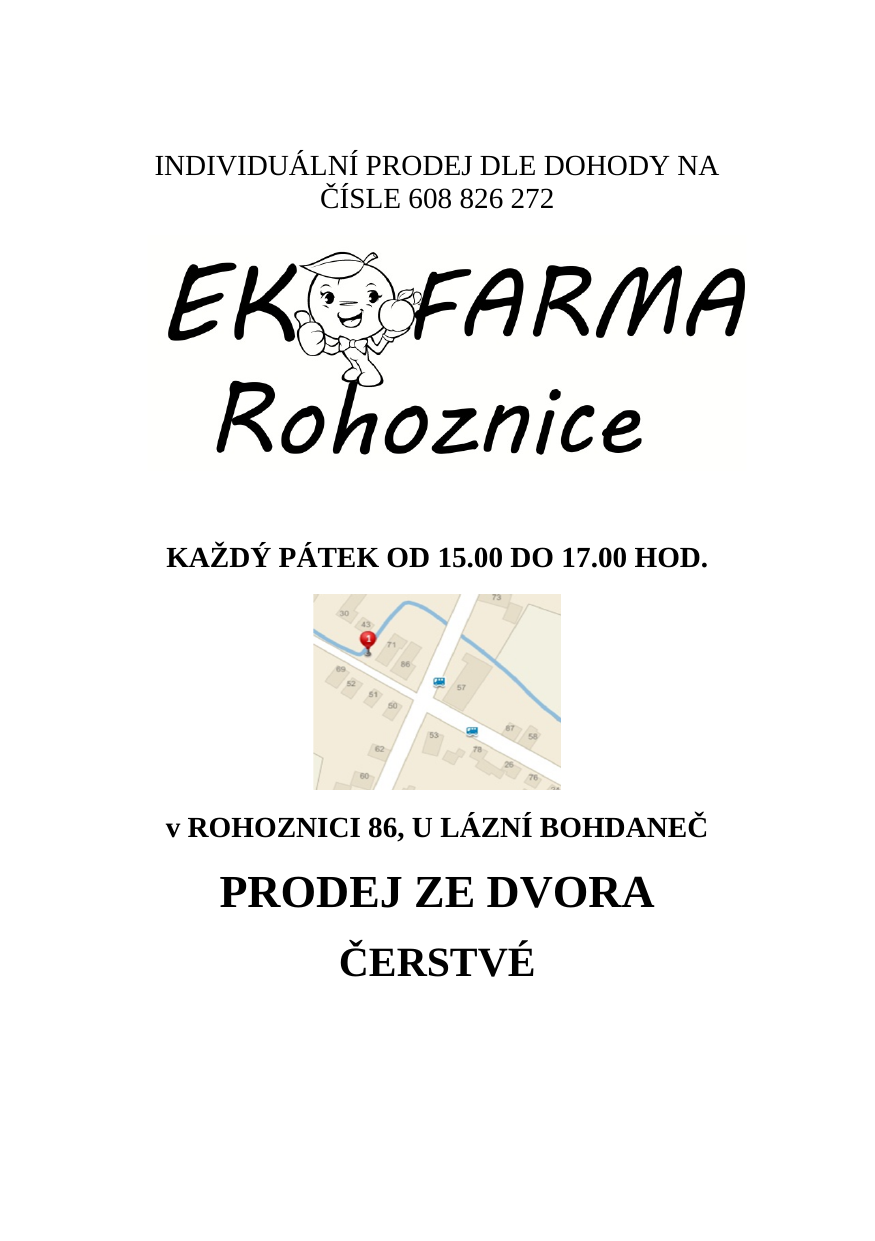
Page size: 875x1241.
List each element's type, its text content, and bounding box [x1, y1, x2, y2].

text ČERSTVÉ [148, 938, 726, 986]
text PRODEJ ZE DVORA [148, 864, 726, 917]
picture [147, 235, 747, 471]
text v ROHOZNICI 86, U LÁZNÍ BOHDANEČ [148, 810, 726, 843]
text KAŽDÝ PÁTEK OD 15.00 DO 17.00 HOD. [148, 540, 726, 574]
text INDIVIDUÁLNÍ PRODEJ DLE DOHODY NA ČÍSLE 608 826 272 [148, 148, 726, 215]
picture [313, 594, 561, 790]
